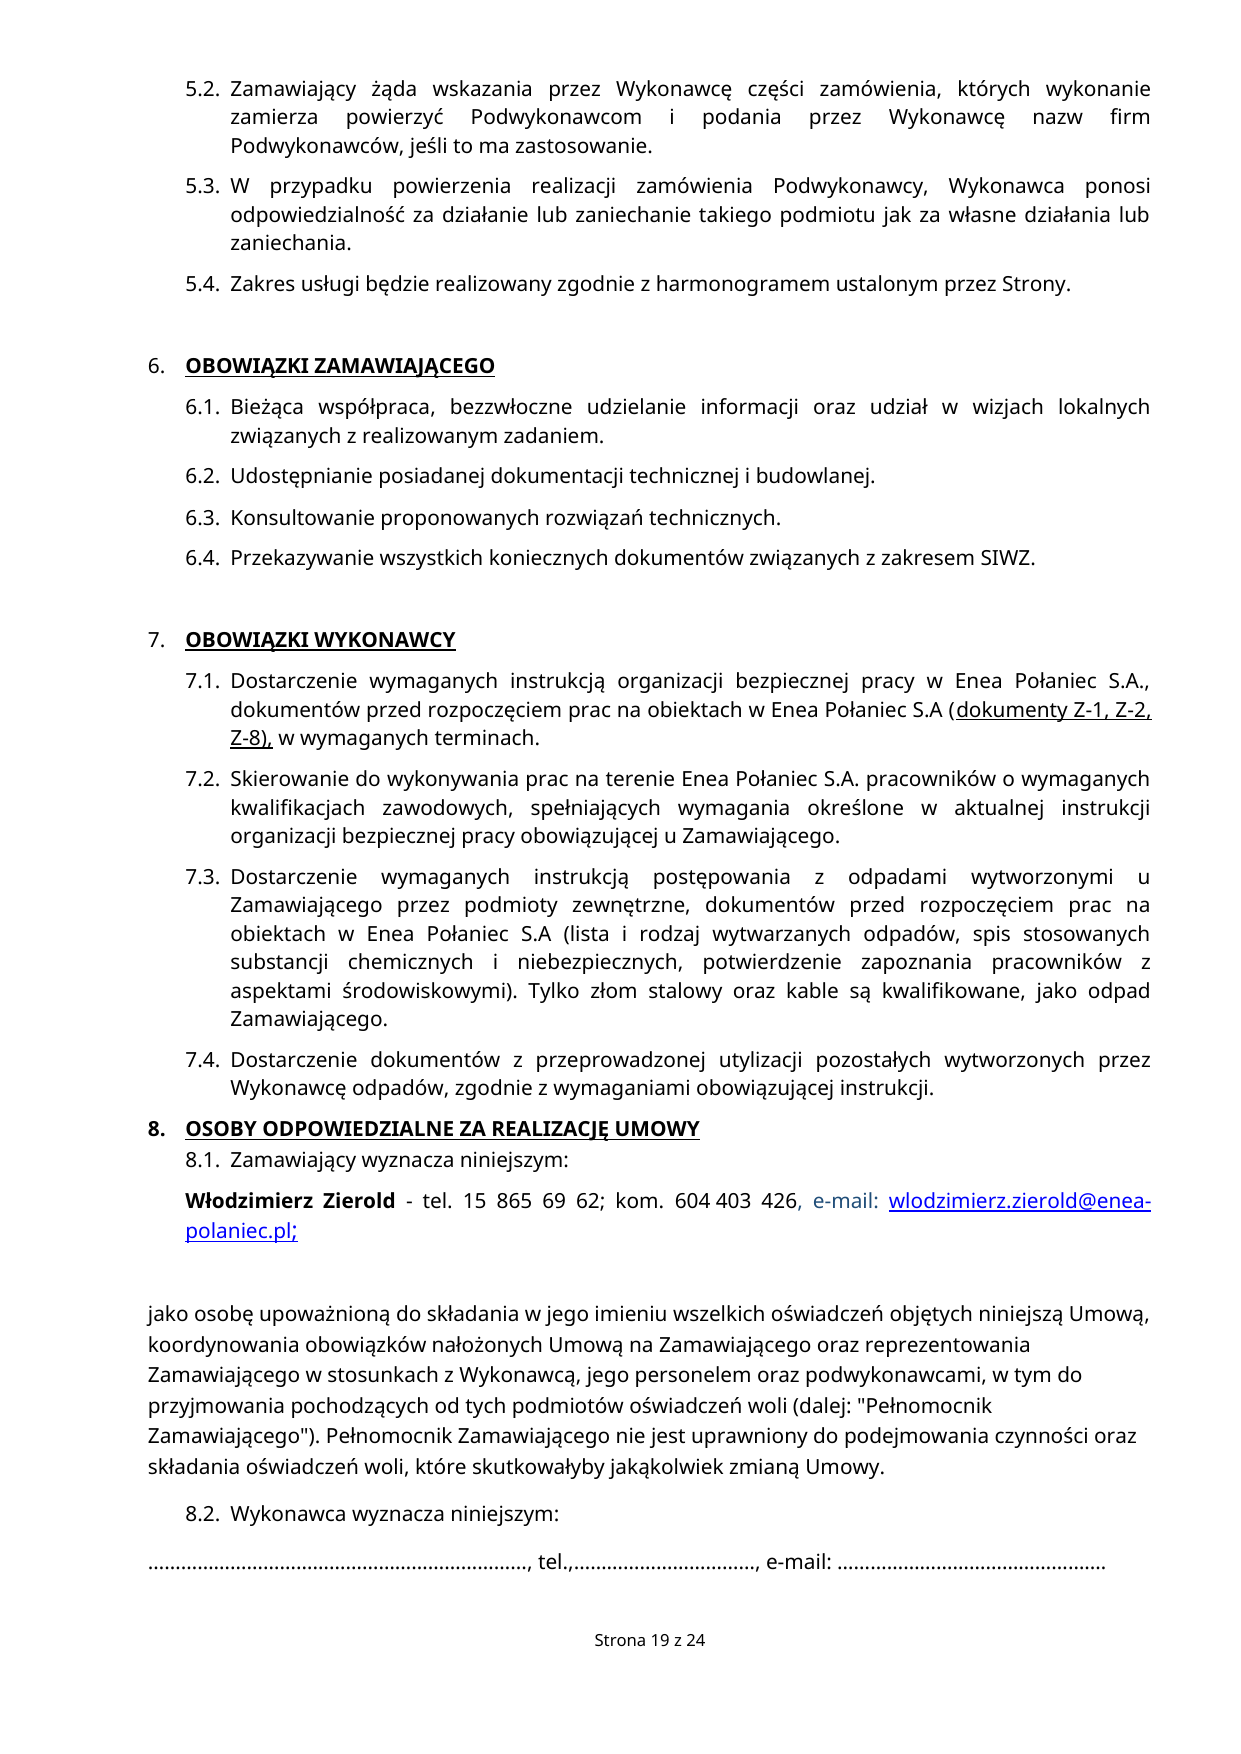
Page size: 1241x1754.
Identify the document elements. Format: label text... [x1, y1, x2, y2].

list W przypadku powierzenia realizacji zamówienia Podwykonawcy, Wykonawca ponosi odpowiedzialność za działanie lub zaniechanie takiego podmiotu jak za własne działania lub zaniechania. [185, 172, 1152, 257]
text jako osobę upoważnioną do składania w jego imieniu wszelkich oświadczeń objętych niniejszą Umową, koordynowania obowiązków nałożonych Umową na Zamawiającego oraz reprezentowania Zamawiającego w stosunkach z Wykonawcą, jego personelem oraz podwykonawcami, w tym do przyjmowania pochodzących od tych podmiotów oświadczeń woli (dalej: "Pełnomocnik Zamawiającego"). Pełnomocnik Zamawiającego nie jest uprawniony do podejmowania czynności oraz składania oświadczeń woli, które skutkowałyby jakąkolwiek zmianą Umowy. [148, 1299, 1152, 1481]
list Wykonawca wyznacza niniejszym: [185, 1499, 1152, 1528]
list Dostarczenie wymaganych instrukcją organizacji bezpiecznej pracy w Enea Połaniec S.A., dokumentów przed rozpoczęciem prac na obiektach w Enea Połaniec S.A (dokumenty Z-1, Z-2, Z-8), w wymaganych terminach. [185, 666, 1152, 752]
list OSOBY ODPOWIEDZIALNE ZA REALIZACJĘ UMOWY [148, 1114, 1152, 1143]
list Skierowanie do wykonywania prac na terenie Enea Połaniec S.A. pracowników o wymaganych kwalifikacjach zawodowych, spełniających wymagania określone w aktualnej instrukcji organizacji bezpiecznej pracy obowiązującej u Zamawiającego. [185, 764, 1152, 849]
list Zamawiający żąda wskazania przez Wykonawcę części zamówienia, których wykonanie zamierza powierzyć Podwykonawcom i podania przez Wykonawcę nazw firm Podwykonawców, jeśli to ma zastosowanie. [185, 74, 1152, 159]
list Przekazywanie wszystkich koniecznych dokumentów związanych z zakresem SIWZ. [185, 543, 1152, 572]
list Dostarczenie dokumentów z przeprowadzonej utylizacji pozostałych wytworzonych przez Wykonawcę odpadów, zgodnie z wymaganiami obowiązującej instrukcji. [185, 1045, 1152, 1102]
list Konsultowanie proponowanych rozwiązań technicznych. [185, 503, 1152, 531]
list OBOWIĄZKI ZAMAWIAJĄCEGO [148, 351, 1152, 380]
text …………………………………………………………..., tel.,……………………………, e-mail: ……………………………………….… [148, 1547, 1152, 1575]
text Włodzimierz Zierold - tel. 15 865 69 62; kom. 604 403 426, e-mail: wlodzimierz.zierold@enea-polaniec.pl; [185, 1186, 1152, 1246]
list Udostępnianie posiadanej dokumentacji technicznej i budowlanej. [185, 462, 1152, 490]
list Zakres usługi będzie realizowany zgodnie z harmonogramem ustalonym przez Strony. [185, 269, 1152, 298]
list Dostarczenie wymaganych instrukcją postępowania z odpadami wytworzonymi u Zamawiającego przez podmioty zewnętrzne, dokumentów przed rozpoczęciem prac na obiektach w Enea Połaniec S.A (lista i rodzaj wytwarzanych odpadów, spis stosowanych substancji chemicznych i niebezpiecznych, potwierdzenie zapoznania pracowników z aspektami środowiskowymi). Tylko złom stalowy oraz kable są kwalifikowane, jako odpad Zamawiającego. [185, 862, 1152, 1033]
list Zamawiający wyznacza niniejszym: [185, 1145, 1152, 1173]
list Bieżąca współpraca, bezzwłoczne udzielanie informacji oraz udział w wizjach lokalnych związanych z realizowanym zadaniem. [185, 392, 1152, 449]
list OBOWIĄZKI WYKONAWCY [148, 625, 1152, 654]
